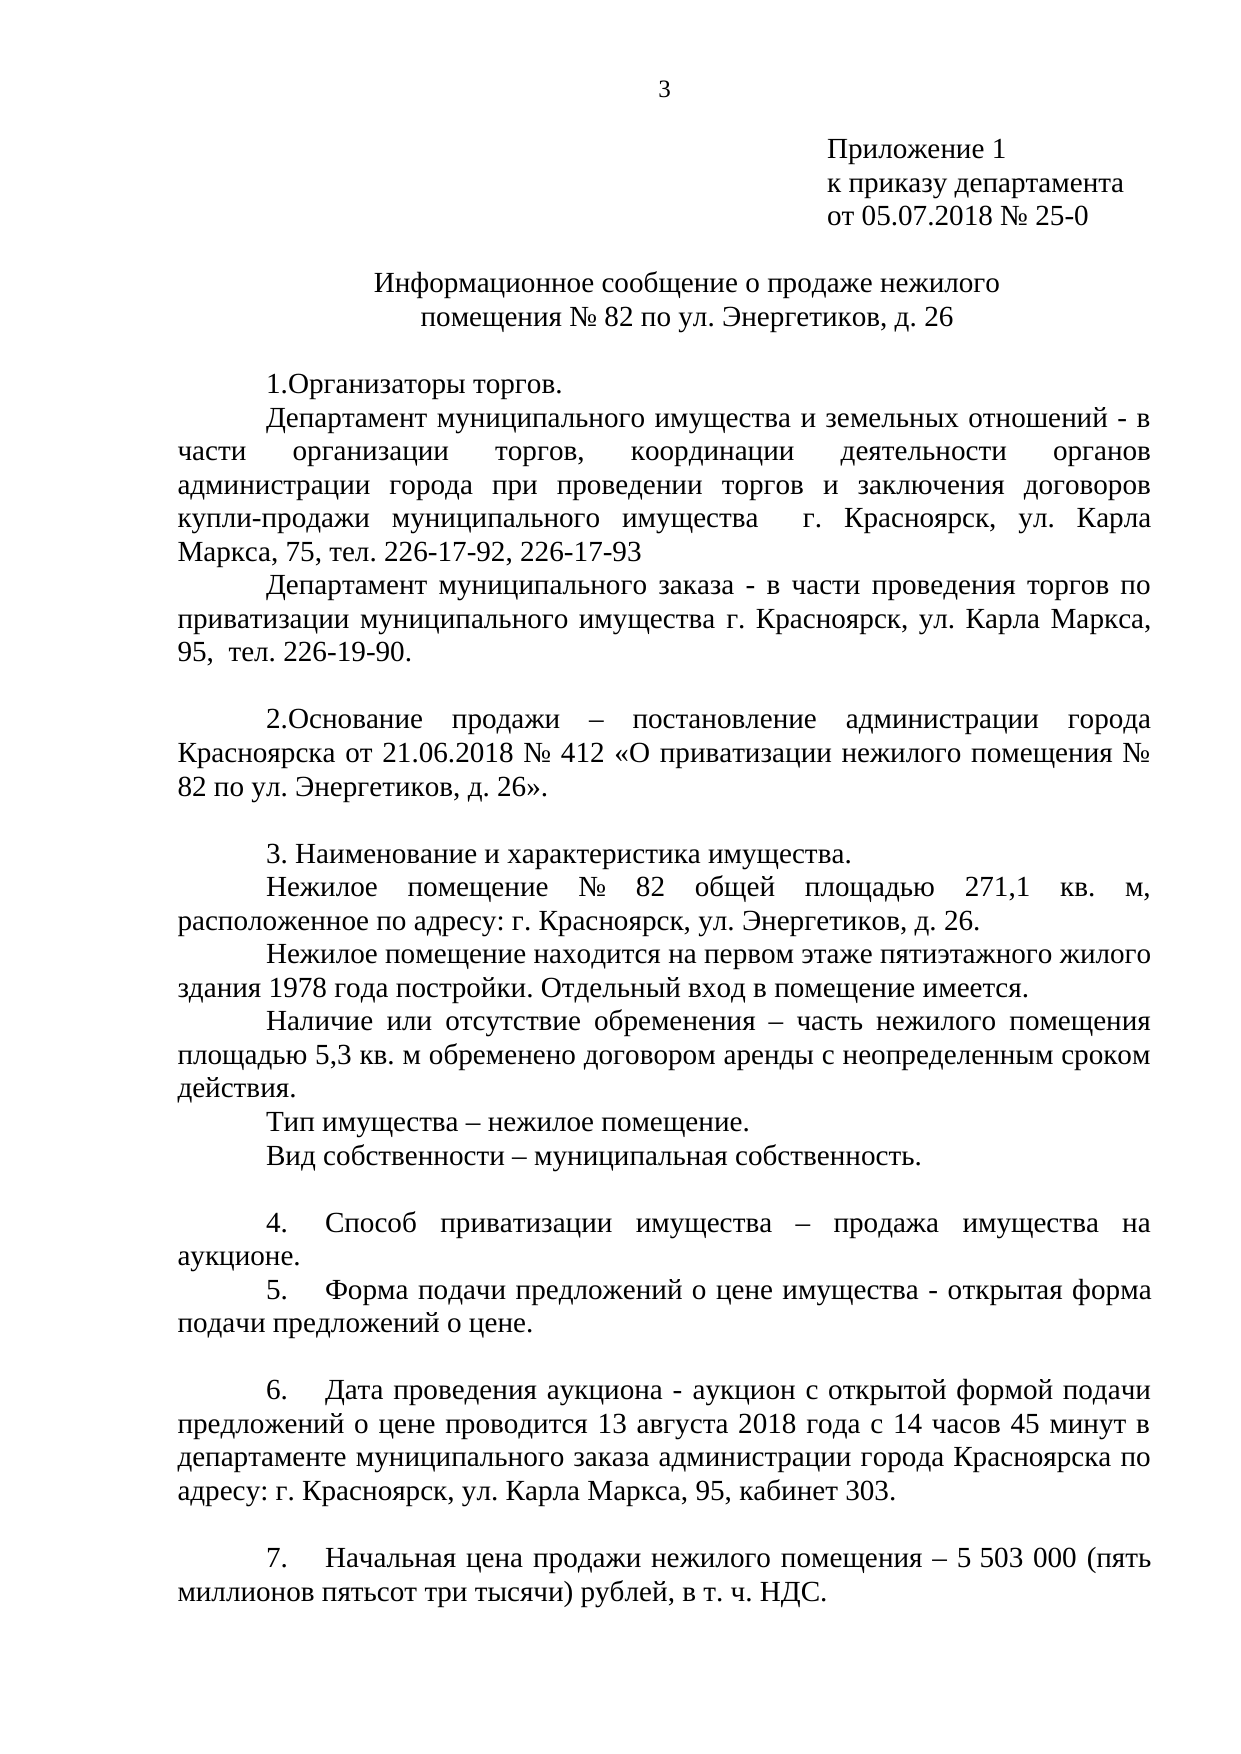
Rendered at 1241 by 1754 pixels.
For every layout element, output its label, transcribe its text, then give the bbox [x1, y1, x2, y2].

subtitle помещения № 82 по ул. Энергетиков, д. 26 [177, 299, 1152, 333]
list Форма подачи предложений о цене имущества - открытая форма подачи предложений о цене. [177, 1272, 1152, 1339]
text Наличие или отсутствие обременения – часть нежилого помещения площадью 5,3 кв. м обременено договором аренды с неопределенным сроком действия. [177, 1003, 1152, 1104]
list Организаторы торгов. [177, 366, 1152, 400]
subtitle Информационное сообщение о продаже нежилого [177, 266, 1152, 299]
text Тип имущества – нежилое помещение. [177, 1104, 1152, 1138]
text Департамент муниципального имущества и земельных отношений - в части организации торгов, координации деятельности органов администрации города при проведении торгов и заключения договоров купли-продажи муниципального имущества г. Красноярск, ул. Карла Маркса, 75, тел. 226-17-92, 226-17-93 [177, 400, 1152, 567]
text Нежилое помещение находится на первом этаже пятиэтажного жилого здания 1978 года постройки. Отдельный вход в помещение имеется. [177, 936, 1152, 1003]
list Дата проведения аукциона - аукцион с открытой формой подачи предложений о цене проводится 13 августа 2018 года с 14 часов 45 минут в департаменте муниципального заказа администрации города Красноярска по адресу: г. Красноярск, ул. Карла Маркса, 95, кабинет 303. [177, 1372, 1152, 1507]
text 3. Наименование и характеристика имущества. [177, 836, 1152, 869]
list Основание продажи – постановление администрации города Красноярска от 21.06.2018 № 412 «О приватизации нежилого помещения № 82 по ул. Энергетиков, д. 26». [177, 702, 1152, 802]
text Департамент муниципального заказа - в части проведения торгов по приватизации муниципального имущества г. Красноярск, ул. Карла Маркса, 95, тел. 226-19-90. [177, 567, 1152, 668]
list Способ приватизации имущества – продажа имущества на аукционе. [177, 1205, 1152, 1272]
text Нежилое помещение № 82 общей площадью 271,1 кв. м, расположенное по адресу: г. Красноярск, ул. Энергетиков, д. 26. [177, 869, 1152, 936]
list Начальная цена продажи нежилого помещения – 5 503 000 (пять миллионов пятьсот три тысячи) рублей, в т. ч. НДС. [177, 1540, 1152, 1607]
text к приказу департамента [827, 165, 1152, 198]
text от 05.07.2018 № 25-0 [827, 198, 1152, 232]
subtitle Приложение 1 [827, 131, 1152, 165]
text Вид собственности – муниципальная собственность. [177, 1138, 1152, 1171]
